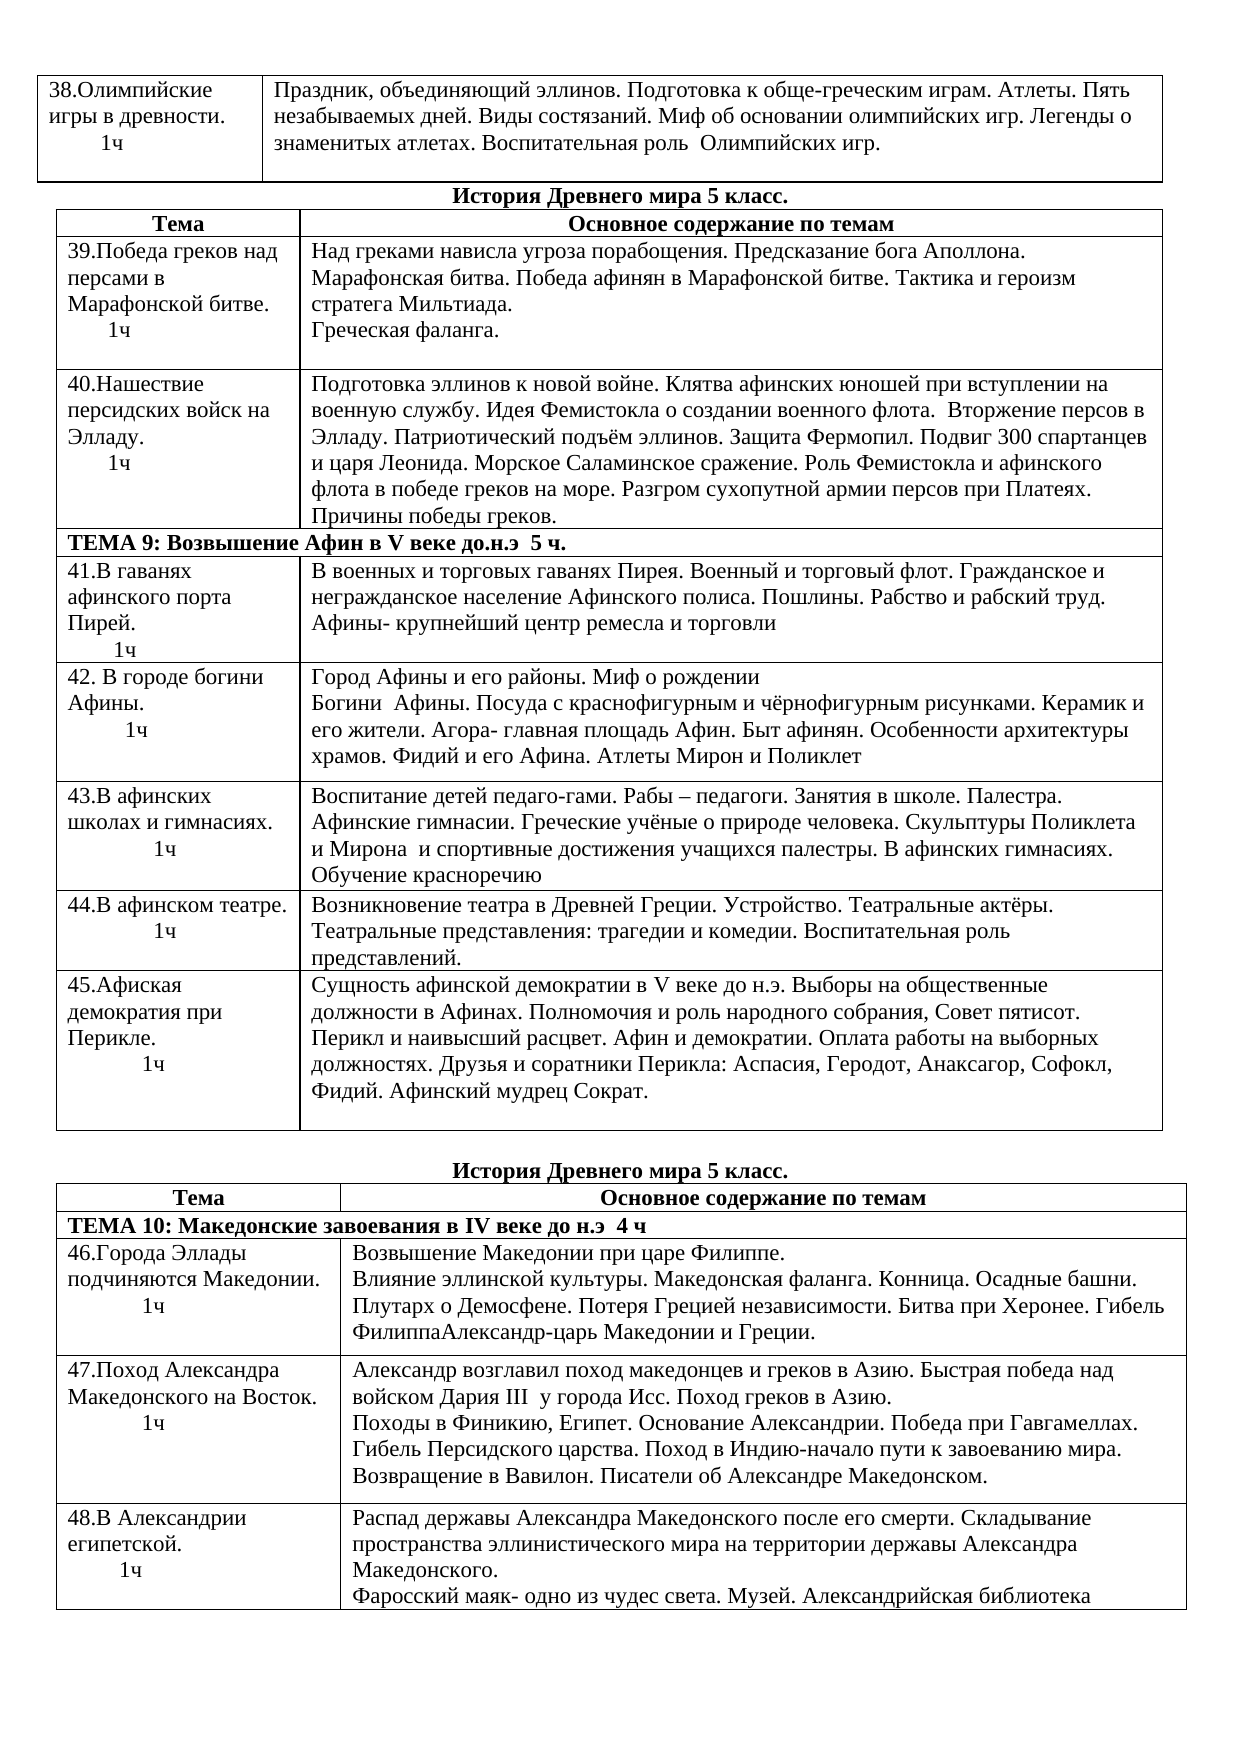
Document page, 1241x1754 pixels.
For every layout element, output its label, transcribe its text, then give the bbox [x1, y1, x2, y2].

table_cell Праздник, объединяющий эллинов. Подготовка к обще-греческим играм. Атлеты. Пять незабываемых дней. Виды состязаний. Миф об основании олимпийских игр. Легенды о знаменитых атлетах. Воспитательная роль Олимпийских игр. [263, 76, 1162, 181]
table_cell Александр возглавил поход македонцев и греков в Азию. Быстрая победа над войском Дария III у города Исс. Поход греков в Азию. Походы в Финикию, Египет. Основание Александрии. Победа при Гавгамеллах. Гибель Персидского царства. Поход в Индию-начало пути к завоеванию мира. Возвращение в Вавилон. Писатели об Александре Македонском. [341, 1356, 1186, 1502]
table_cell ТЕМА 9: Возвышение Афин в V веке до.н.э 5 ч. [57, 529, 1162, 556]
table_cell 44.В афинском театре. 1ч [57, 891, 299, 970]
table_cell Над греками нависла угроза порабощения. Предсказание бога Аполлона. Марафонская битва. Победа афинян в Марафонской битве. Тактика и героизм стратега Мильтиада. Греческая фаланга. [301, 237, 1162, 369]
table_header Основное содержание по темам [341, 1184, 1186, 1211]
table_cell ТЕМА 10: Македонские завоевания в IV веке до н.э 4 ч [57, 1212, 1186, 1238]
table_cell Возвышение Македонии при царе Филиппе. Влияние эллинской культуры. Македонская фаланга. Конница. Осадные башни. Плутарх о Демосфене. Потеря Грецией независимости. Битва при Херонее. Гибель ФилиппаАлександр-царь Македонии и Греции. [341, 1239, 1186, 1355]
table_cell Подготовка эллинов к новой войне. Клятва афинских юношей при вступлении на военную службу. Идея Фемистокла о создании военного флота. Вторжение персов в Элладу. Патриотический подъём эллинов. Защита Фермопил. Подвиг 300 спартанцев и царя Леонида. Морское Саламинское сражение. Роль Фемистокла и афинского флота в победе греков на море. Разгром сухопутной армии персов при Платеях. Причины победы греков. [301, 370, 1162, 528]
text История Древнего мира 5 класс. [75, 182, 1165, 209]
table_cell 39.Победа греков над персами в Марафонской битве. 1ч [57, 237, 299, 369]
table_cell 41.В гаванях афинского порта Пирей. 1ч [57, 557, 299, 662]
text История Древнего мира 5 класс. [75, 1157, 1165, 1183]
table_cell Воспитание детей педаго-гами. Рабы – педагоги. Занятия в школе. Палестра. Афинские гимнасии. Греческие учёные о природе человека. Скульптуры Поликлета и Мирона и спортивные достижения учащихся палестры. В афинских гимнасиях. Обучение красноречию [301, 782, 1162, 890]
table_cell 46.Города Эллады подчиняются Македонии. 1ч [57, 1239, 340, 1355]
table_cell 42. В городе богини Афины. 1ч [57, 663, 299, 781]
table_cell Распад державы Александра Македонского после его смерти. Складывание пространства эллинистического мира на территории державы Александра Македонского. Фаросский маяк- одно из чудес света. Музей. Александрийская библиотека [341, 1504, 1186, 1609]
table_cell 43.В афинских школах и гимнасиях. 1ч [57, 782, 299, 890]
table_header Основное содержание по темам [301, 210, 1162, 236]
table_header Тема [57, 1184, 340, 1211]
table_cell В военных и торговых гаванях Пирея. Военный и торговый флот. Гражданское и негражданское население Афинского полиса. Пошлины. Рабство и рабский труд. Афины- крупнейший центр ремесла и торговли [301, 557, 1162, 662]
table_cell 45.Афиская демократия при Перикле. 1ч [57, 971, 299, 1129]
table_cell Сущность афинской демократии в V веке до н.э. Выборы на общественные должности в Афинах. Полномочия и роль народного собрания, Совет пятисот. Перикл и наивысший расцвет. Афин и демократии. Оплата работы на выборных должностях. Друзья и соратники Перикла: Аспасия, Геродот, Анаксагор, Софокл, Фидий. Афинский мудрец Сократ. [301, 971, 1162, 1129]
table_cell 38.Олимпийские игры в древности. 1ч [38, 76, 262, 181]
table_cell 48.В Александрии египетской. 1ч [57, 1504, 340, 1609]
table_cell 47.Поход Александра Македонского на Восток. 1ч [57, 1356, 340, 1502]
table_cell 40.Нашествие персидских войск на Элладу. 1ч [57, 370, 299, 528]
table_cell Город Афины и его районы. Миф о рождении Богини Афины. Посуда с краснофигурным и чёрнофигурным рисунками. Керамик и его жители. Агора- главная площадь Афин. Быт афинян. Особенности архитектуры храмов. Фидий и его Афина. Атлеты Мирон и Поликлет [301, 663, 1162, 781]
table_header Тема [57, 210, 299, 236]
table_cell Возникновение театра в Древней Греции. Устройство. Театральные актёры. Театральные представления: трагедии и комедии. Воспитательная роль представлений. [301, 891, 1162, 970]
